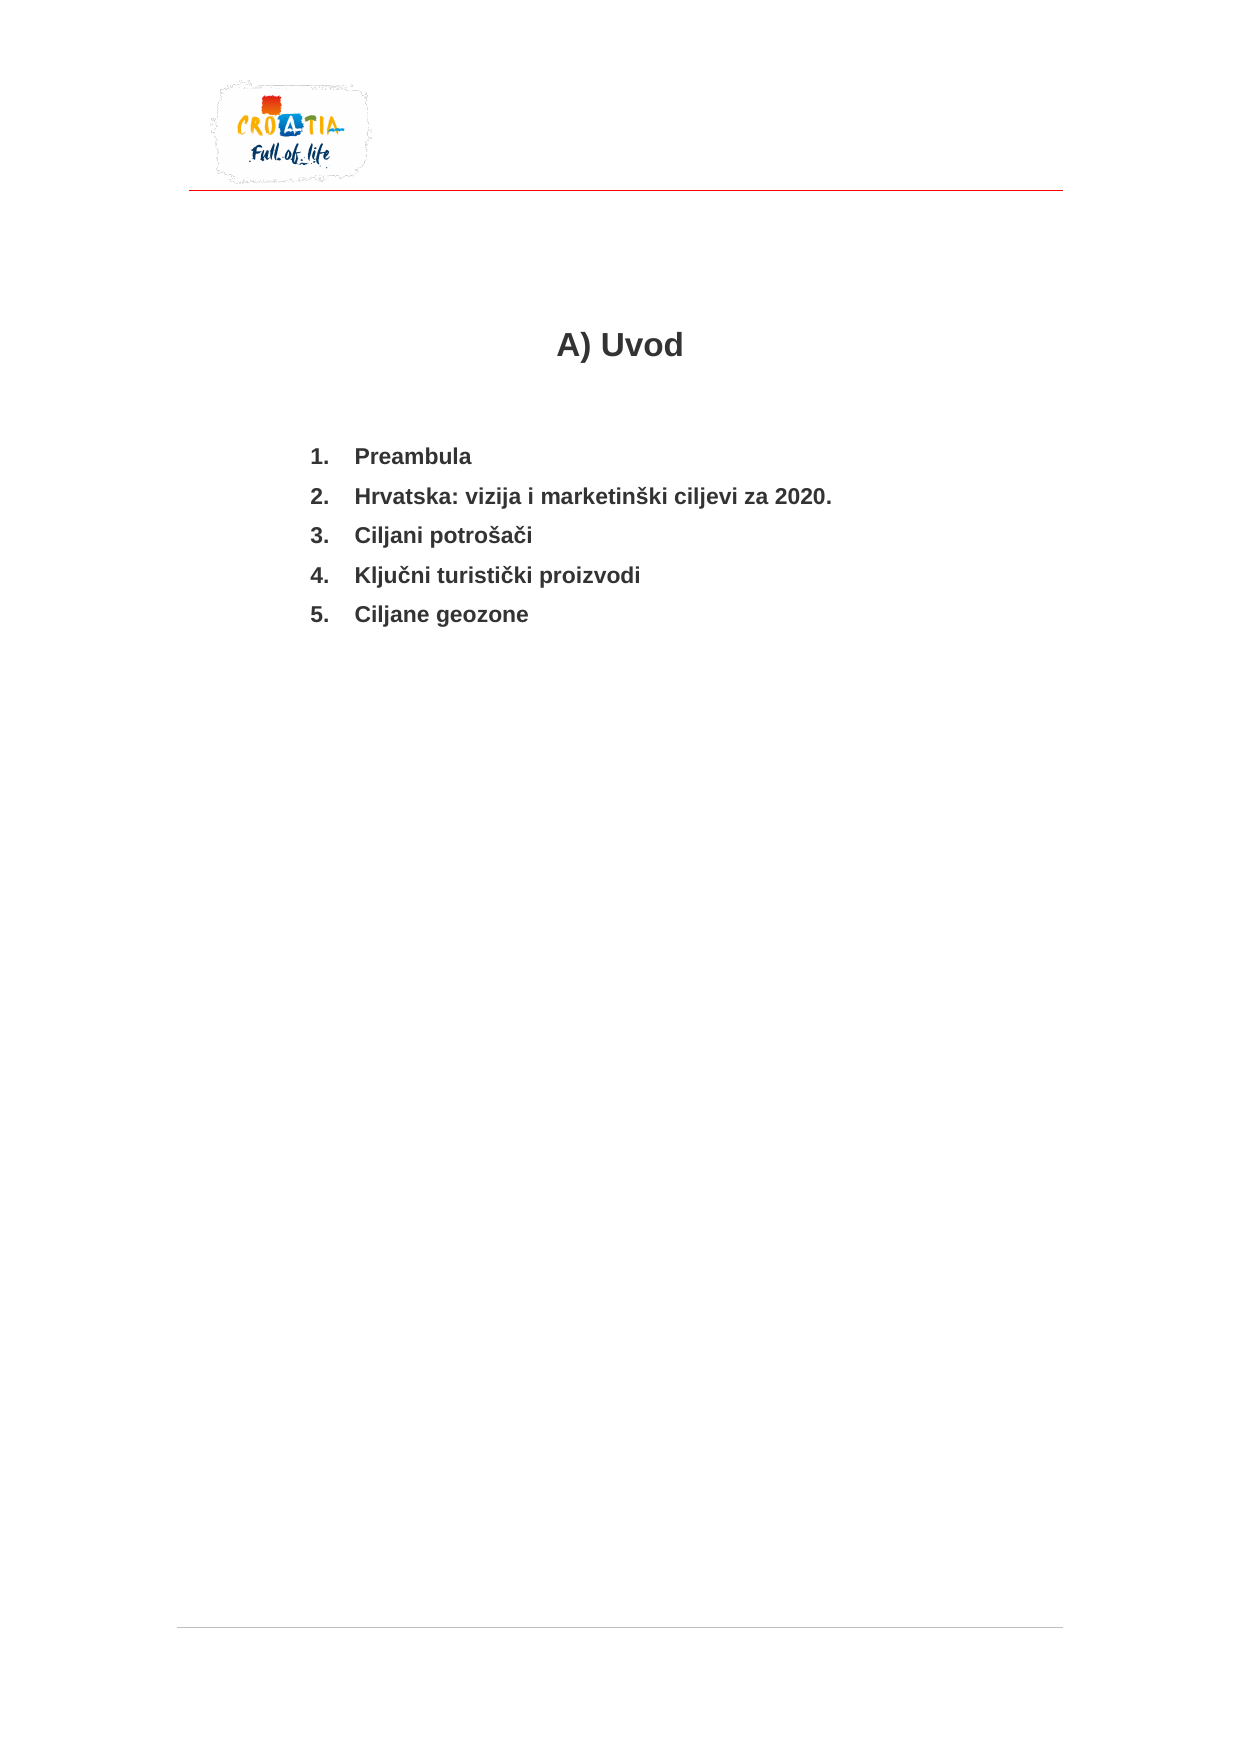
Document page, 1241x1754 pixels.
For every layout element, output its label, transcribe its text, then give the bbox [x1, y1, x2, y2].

picture [199, 73, 383, 190]
list Hrvatska: vizija i marketinški ciljevi za 2020. [310, 483, 1063, 509]
list Ciljani potrošači [310, 522, 1063, 549]
list Ključni turistički proizvodi [310, 562, 1063, 588]
list Ciljane geozone [310, 601, 1063, 628]
text A) Uvod [177, 325, 1063, 364]
list Preambula [310, 443, 1063, 470]
